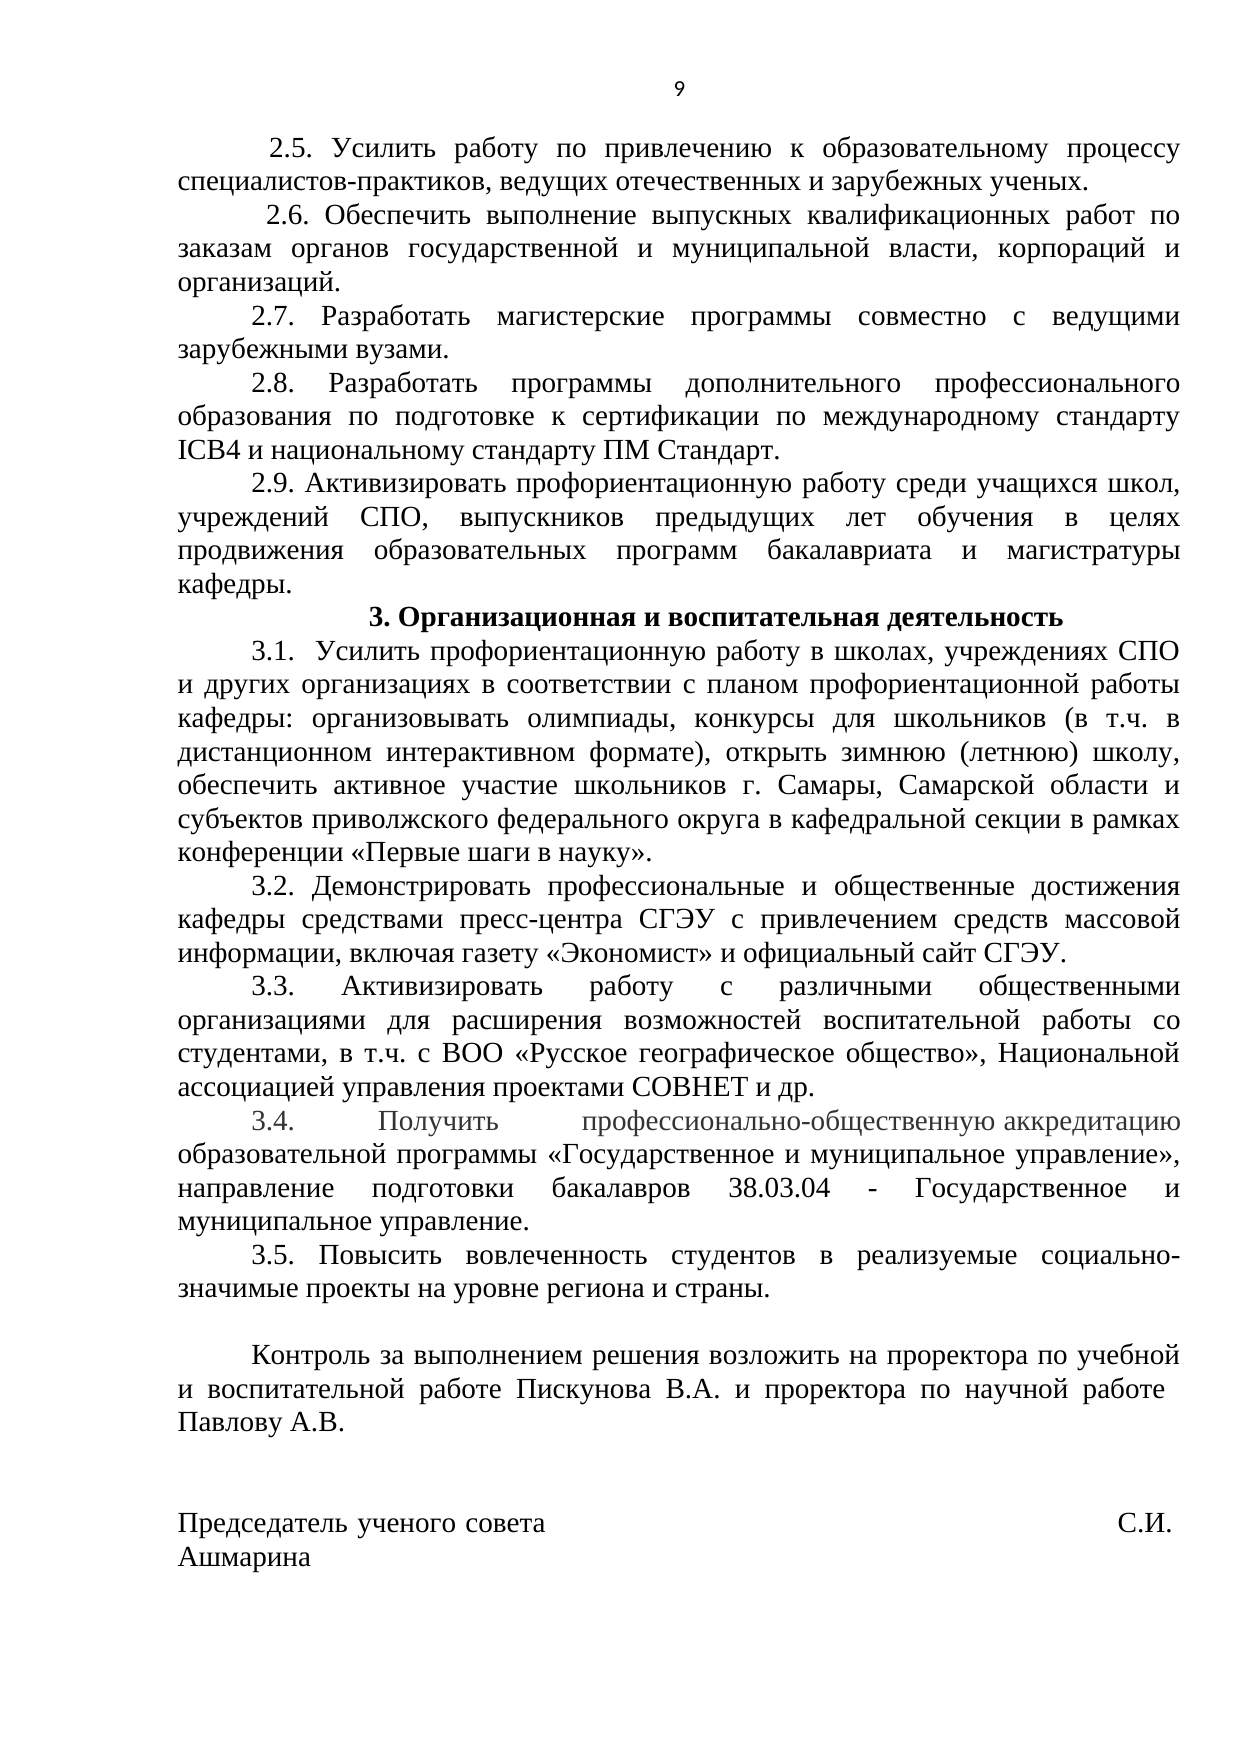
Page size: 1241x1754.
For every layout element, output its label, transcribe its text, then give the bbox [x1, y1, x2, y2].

text 2.7. Разработать магистерские программы совместно с ведущими зарубежными вузами. [177, 298, 1181, 365]
text 2.8. Разработать программы дополнительного профессионального образования по подготовке к сертификации по международному стандарту ICB4 и национальному стандарту ПМ Стандарт. [177, 365, 1181, 465]
text 3.5. Повысить вовлеченность студентов в реализуемые социально-значимые проекты на уровне региона и страны. [177, 1237, 1181, 1304]
text 2.6. Обеспечить выполнение выпускных квалификационных работ по заказам органов государственной и муниципальной власти, корпораций и организаций. [177, 197, 1181, 298]
text 3.4. Получить профессионально-общественную аккредитацию образовательной программы «Государственное и муниципальное управление», направление подготовки бакалавров 38.03.04 - Государственное и муниципальное управление. [177, 1103, 1181, 1237]
text 3.3. Активизировать работу с различными общественными организациями для расширения возможностей воспитательной работы со студентами, в т.ч. с ВОО «Русское географическое общество», Национальной ассоциацией управления проектами СОВНЕТ и др. [177, 968, 1181, 1103]
text Председатель ученого совета С.И. Ашмарина [177, 1505, 1181, 1572]
text 2.9. Активизировать профориентационную работу среди учащихся школ, учреждений СПО, выпускников предыдущих лет обучения в целях продвижения образовательных программ бакалавриата и магистратуры кафедры. [177, 465, 1181, 599]
text Контроль за выполнением решения возложить на проректора по учебной и воспитательной работе Пискунова В.А. и проректора по научной работе Павлову А.В. [177, 1337, 1181, 1438]
text 3. Организационная и воспитательная деятельность [177, 599, 1181, 633]
text 2.5. Усилить работу по привлечению к образовательному процессу специалистов-практиков, ведущих отечественных и зарубежных ученых. [177, 130, 1181, 197]
text 3.1. Усилить профориентационную работу в школах, учреждениях СПО и других организациях в соответствии с планом профориентационной работы кафедры: организовывать олимпиады, конкурсы для школьников (в т.ч. в дистанционном интерактивном формате), открыть зимнюю (летнюю) школу, обеспечить активное участие школьников г. Самары, Самарской области и субъектов приволжского федерального округа в кафедральной секции в рамках конференции «Первые шаги в науку». [177, 633, 1181, 868]
text 3.2. Демонстрировать профессиональные и общественные достижения кафедры средствами пресс-центра СГЭУ с привлечением средств массовой информации, включая газету «Экономист» и официальный сайт СГЭУ. [177, 868, 1181, 968]
